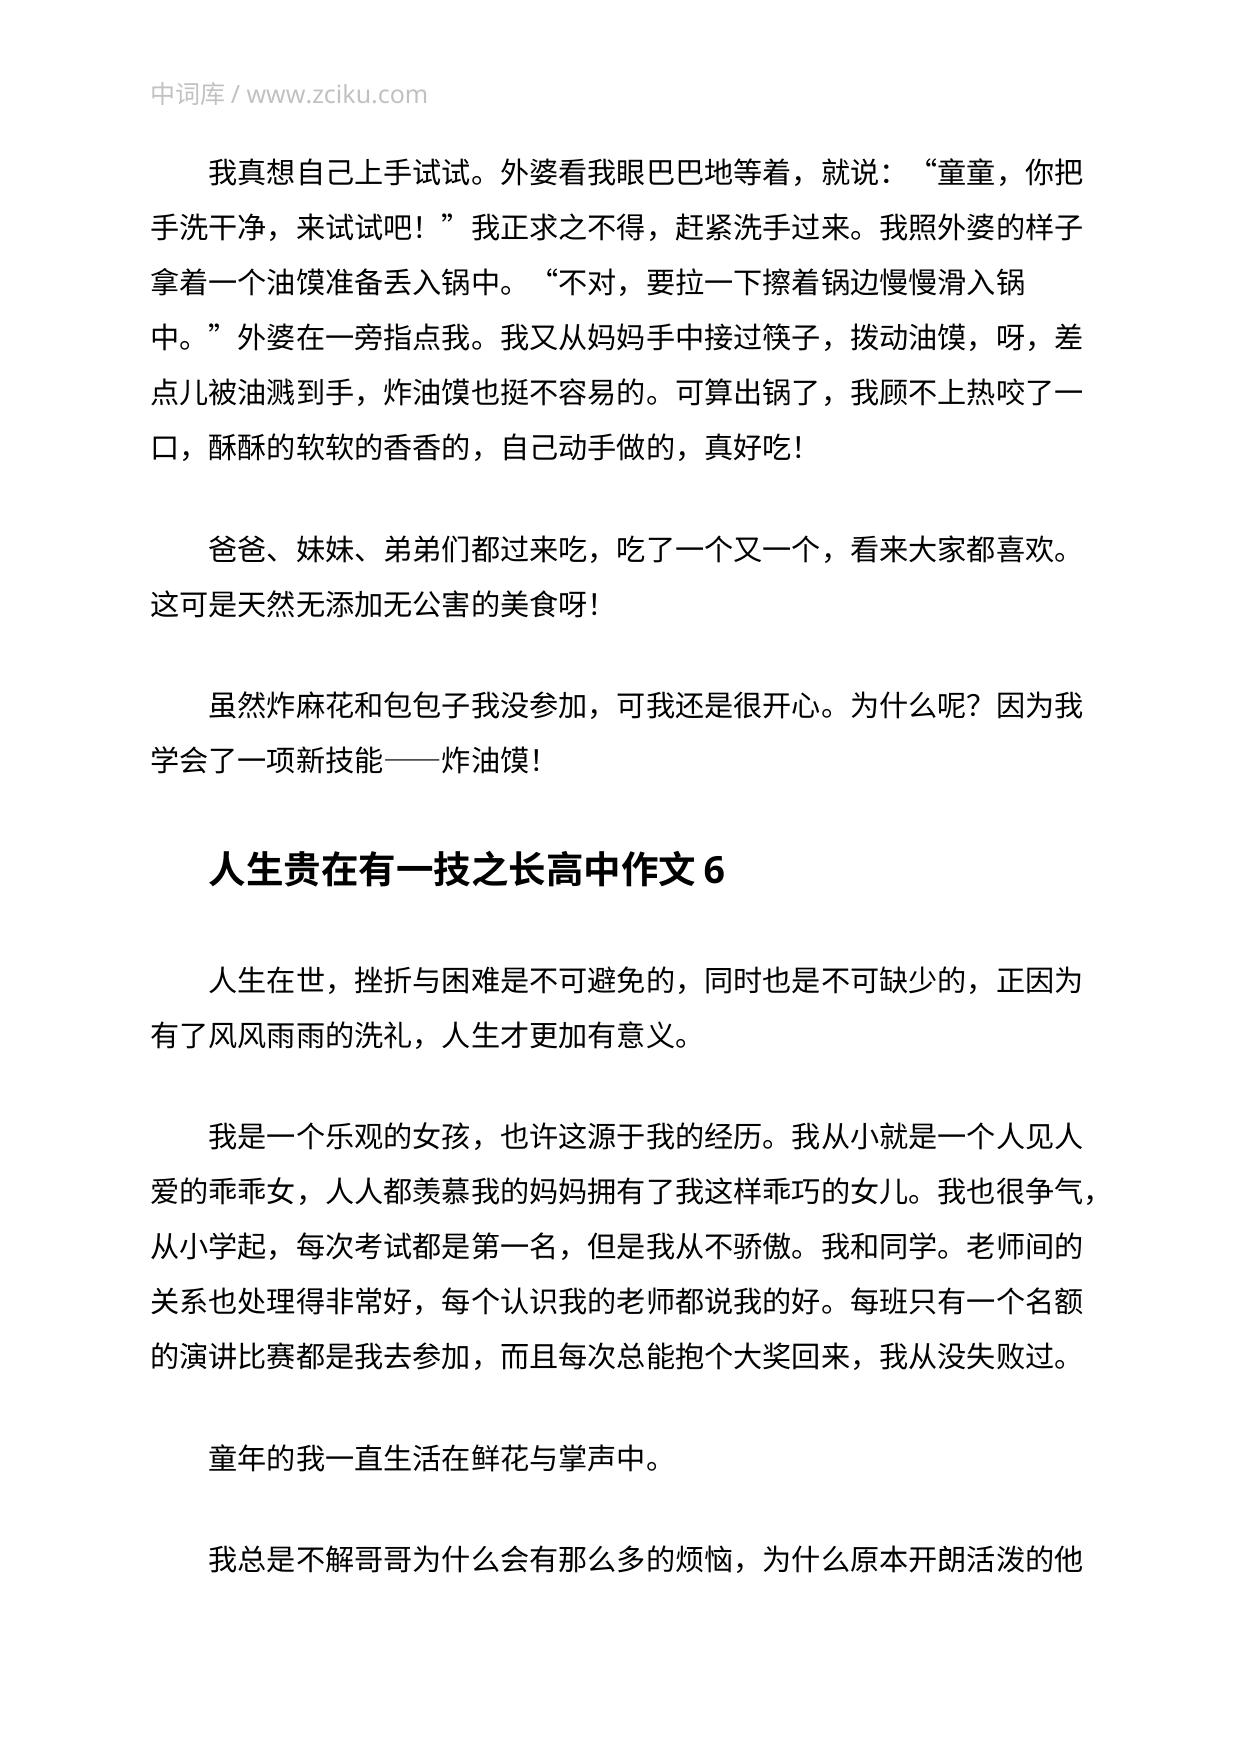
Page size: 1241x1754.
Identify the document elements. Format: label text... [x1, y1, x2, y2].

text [150, 1537, 1090, 1579]
text 童年的我一直生活在鲜花与掌声中。 [150, 1435, 1090, 1477]
text 虽然炸麻花和包包子我没参加，可我还是很开心。为什么呢？因为我学会了一项新技能——炸油馍！ [150, 683, 1090, 780]
text 我是一个乐观的女孩，也许这源于我的经历。我从小就是一个人见人爱的乖乖女，人人都羡慕我的妈妈拥有了我这样乖巧的女儿。我也很争气，从小学起，每次考试都是第一名，但是我从不骄傲。我和同学。老师间的关系也处理得非常好，每个认识我的老师都说我的好。每班只有一个名额的演讲比赛都是我去参加，而且每次总能抱个大奖回来，我从没失败过。 [150, 1114, 1090, 1376]
text 人生在世，挫折与困难是不可避免的，同时也是不可缺少的，正因为有了风风雨雨的洗礼，人生才更加有意义。 [150, 957, 1090, 1054]
text 我真想自己上手试试。外婆看我眼巴巴地等着，就说：“童童，你把手洗干净，来试试吧！”我正求之不得，赶紧洗手过来。我照外婆的样子拿着一个油馍准备丢入锅中。“不对，要拉一下擦着锅边慢慢滑入锅中。”外婆在一旁指点我。我又从妈妈手中接过筷子，拨动油馍，呀，差点儿被油溅到手，炸油馍也挺不容易的。可算出锅了，我顾不上热咬了一口，酥酥的软软的香香的，自己动手做的，真好吃！ [150, 150, 1090, 467]
text 人生贵在有一技之长高中作文6 [150, 839, 1090, 894]
text 爸爸、妹妹、弟弟们都过来吃，吃了一个又一个，看来大家都喜欢。这可是天然无添加无公害的美食呀！ [150, 526, 1090, 623]
